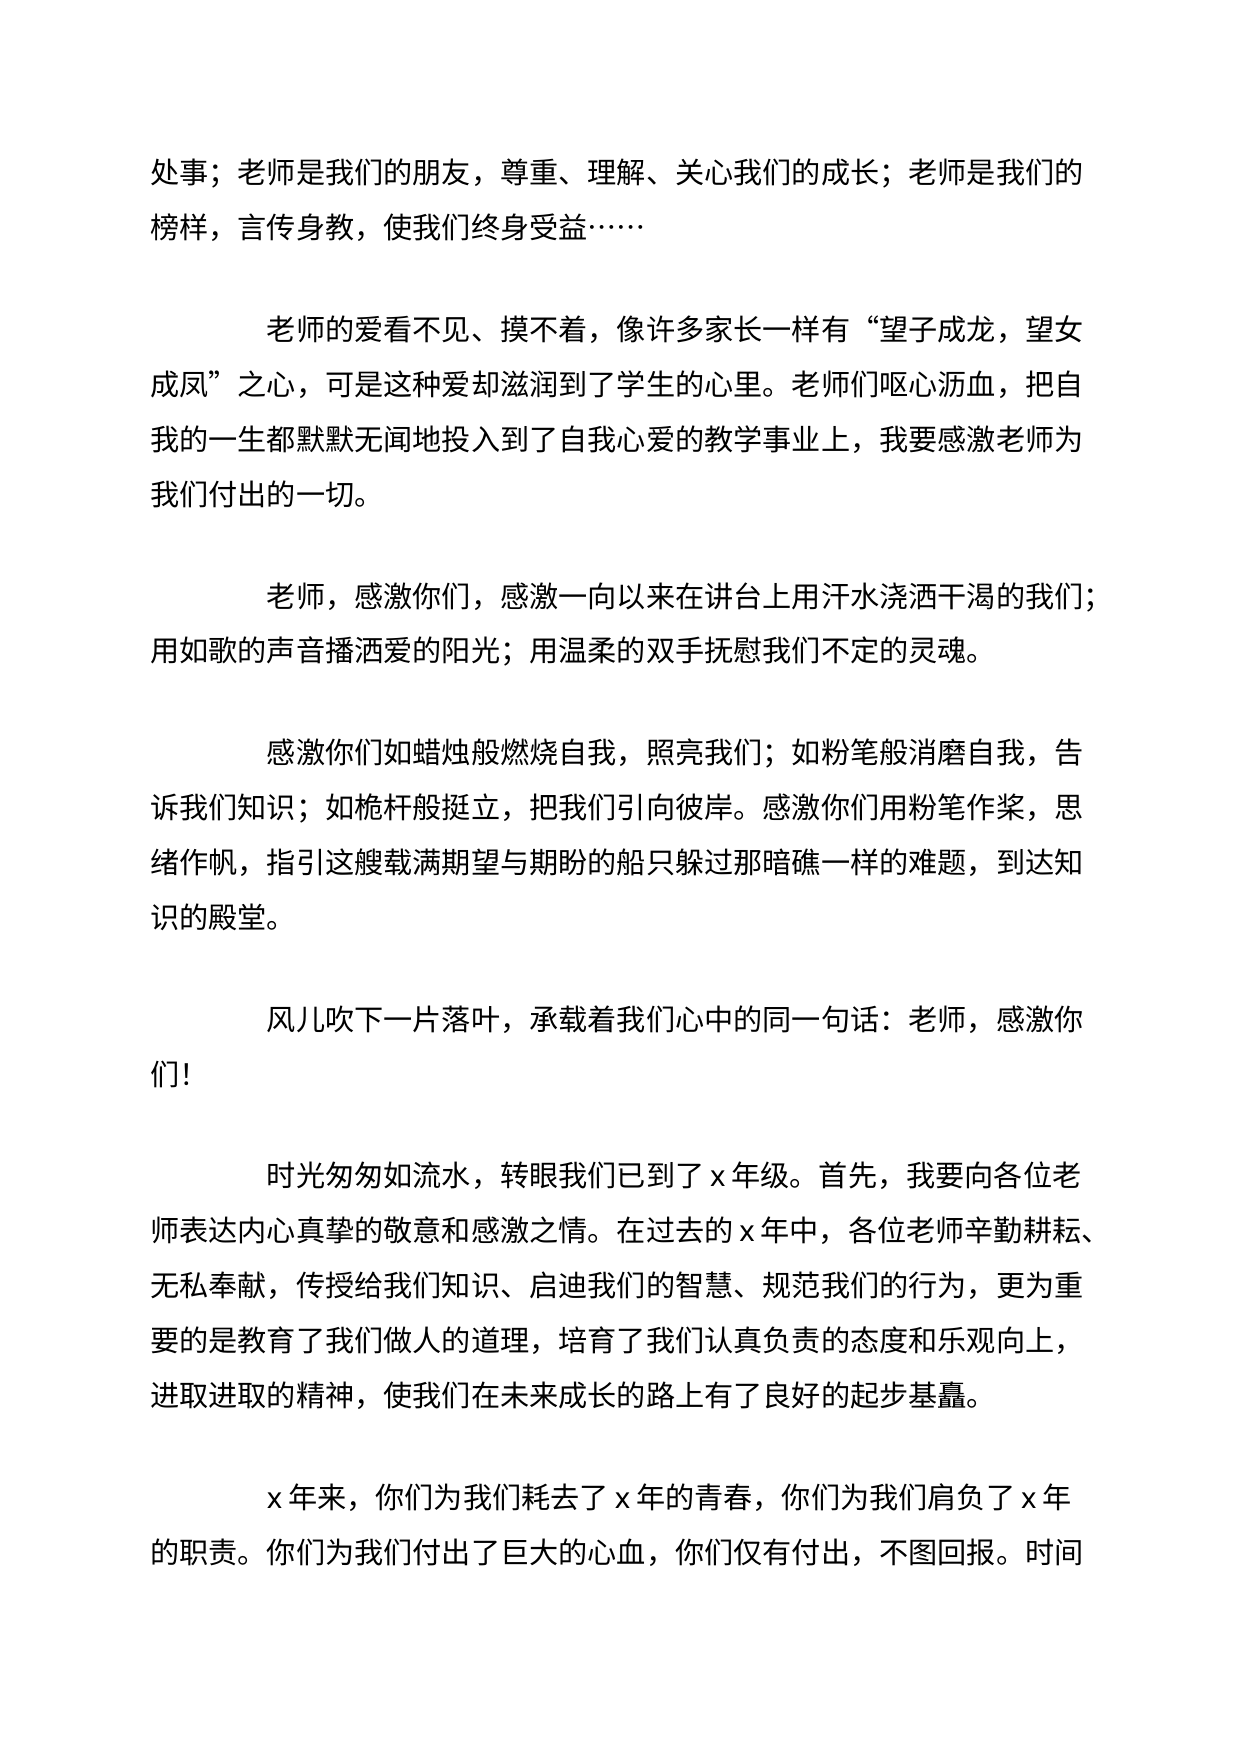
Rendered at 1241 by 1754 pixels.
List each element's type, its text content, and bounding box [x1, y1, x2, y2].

text 风儿吹下一片落叶，承载着我们心中的同一句话：老师，感激你们！ [150, 996, 1090, 1093]
text 时光匆匆如流水，转眼我们已到了x年级。首先，我要向各位老师表达内心真挚的敬意和感激之情。在过去的x年中，各位老师辛勤耕耘、无私奉献，传授给我们知识、启迪我们的智慧、规范我们的行为，更为重要的是教育了我们做人的道理，培育了我们认真负责的态度和乐观向上，进取进取的精神，使我们在未来成长的路上有了良好的起步基矗。 [150, 1153, 1090, 1415]
text 老师的爱看不见、摸不着，像许多家长一样有“望子成龙，望女成凤”之心，可是这种爱却滋润到了学生的心里。老师们呕心沥血，把自我的一生都默默无闻地投入到了自我心爱的教学事业上，我要感激老师为我们付出的一切。 [150, 307, 1090, 514]
text 老师，感激你们，感激一向以来在讲台上用汗水浇洒干渴的我们；用如歌的声音播洒爱的阳光；用温柔的双手抚慰我们不定的灵魂。 [150, 573, 1090, 670]
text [150, 1474, 1090, 1572]
text 感激你们如蜡烛般燃烧自我，照亮我们；如粉笔般消磨自我，告诉我们知识；如桅杆般挺立，把我们引向彼岸。感激你们用粉笔作桨，思绪作帆，指引这艘载满期望与期盼的船只躲过那暗礁一样的难题，到达知识的殿堂。 [150, 730, 1090, 937]
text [150, 150, 1090, 247]
